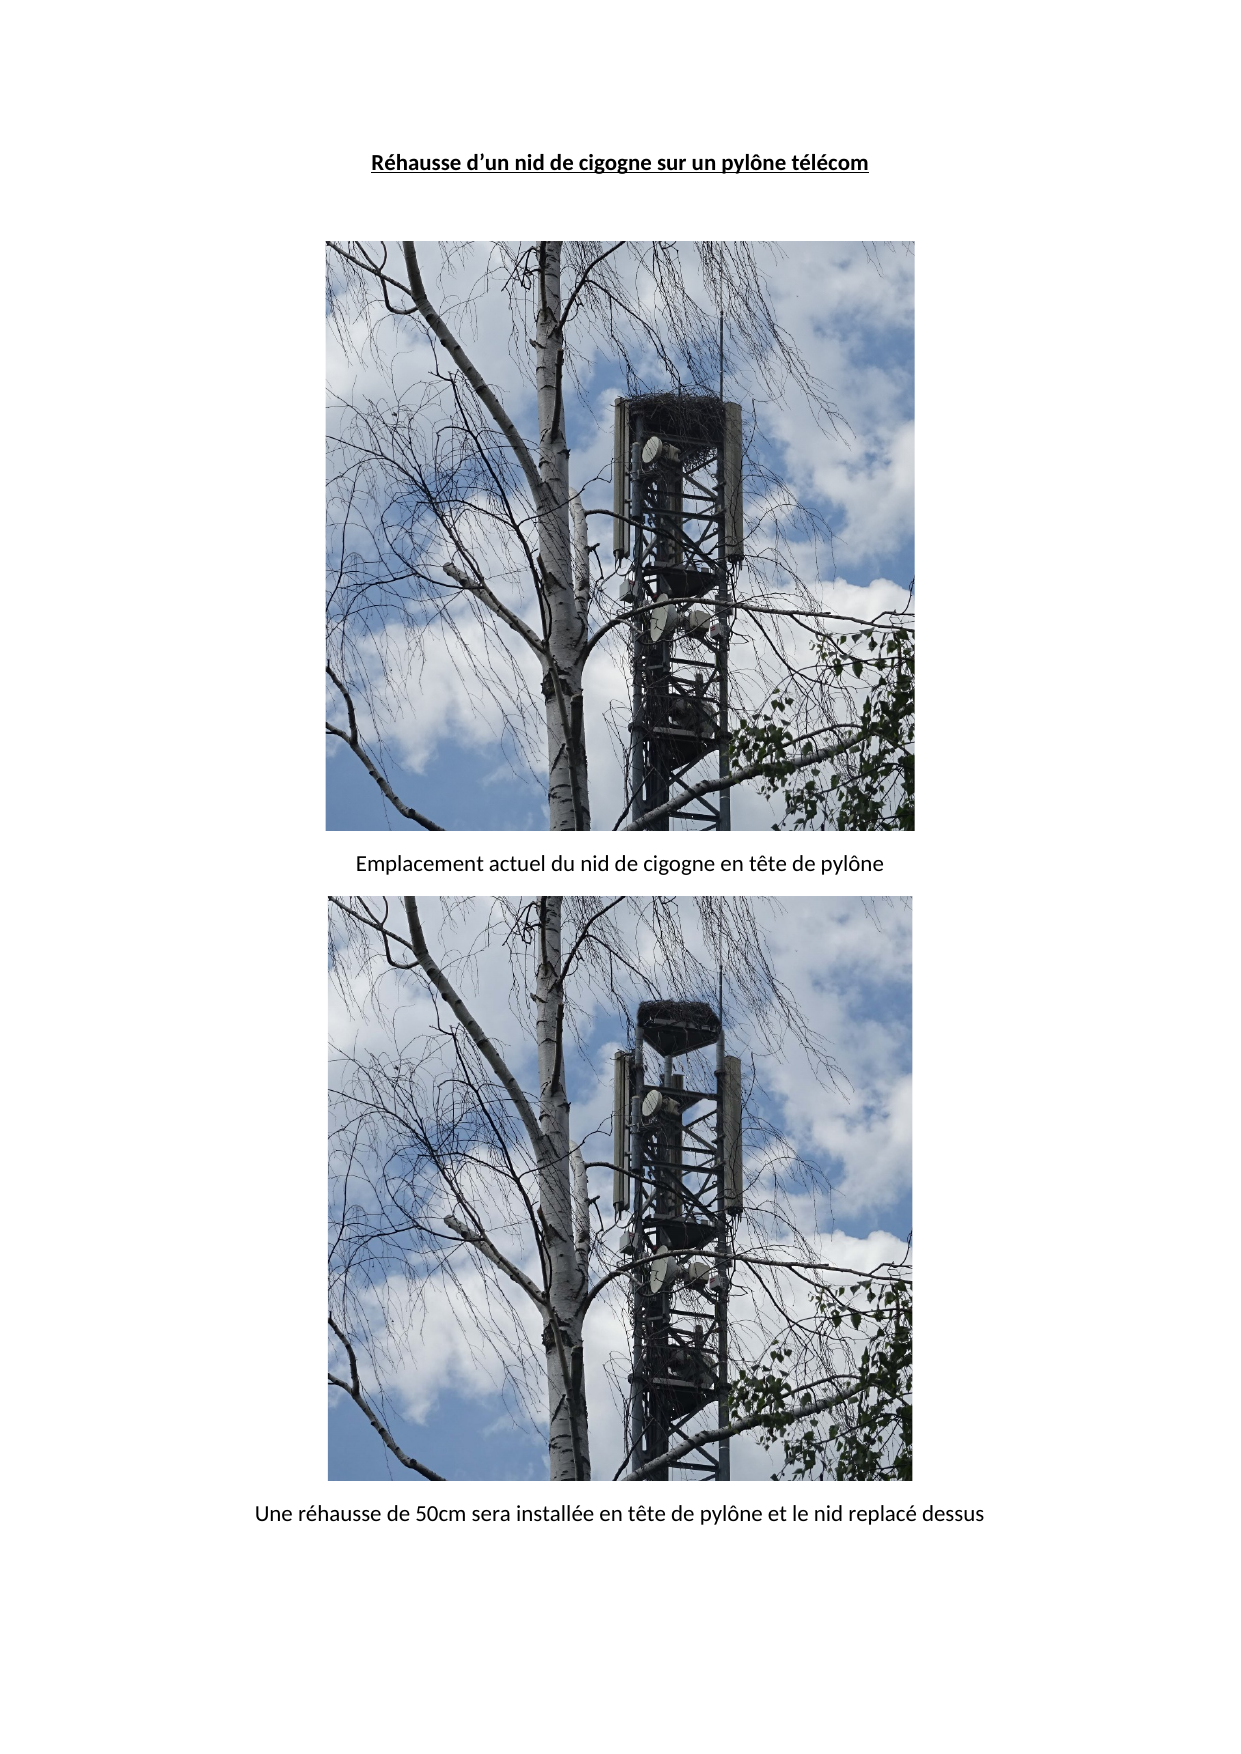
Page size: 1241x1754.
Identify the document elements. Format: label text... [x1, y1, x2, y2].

text Réhausse d’un nid de cigogne sur un pylône télécom [148, 148, 1093, 176]
picture [325, 241, 915, 831]
picture [327, 896, 913, 1481]
text Emplacement actuel du nid de cigogne en tête de pylône [148, 849, 1093, 877]
text Une réhausse de 50cm sera installée en tête de pylône et le nid replacé dessus [148, 1499, 1093, 1527]
